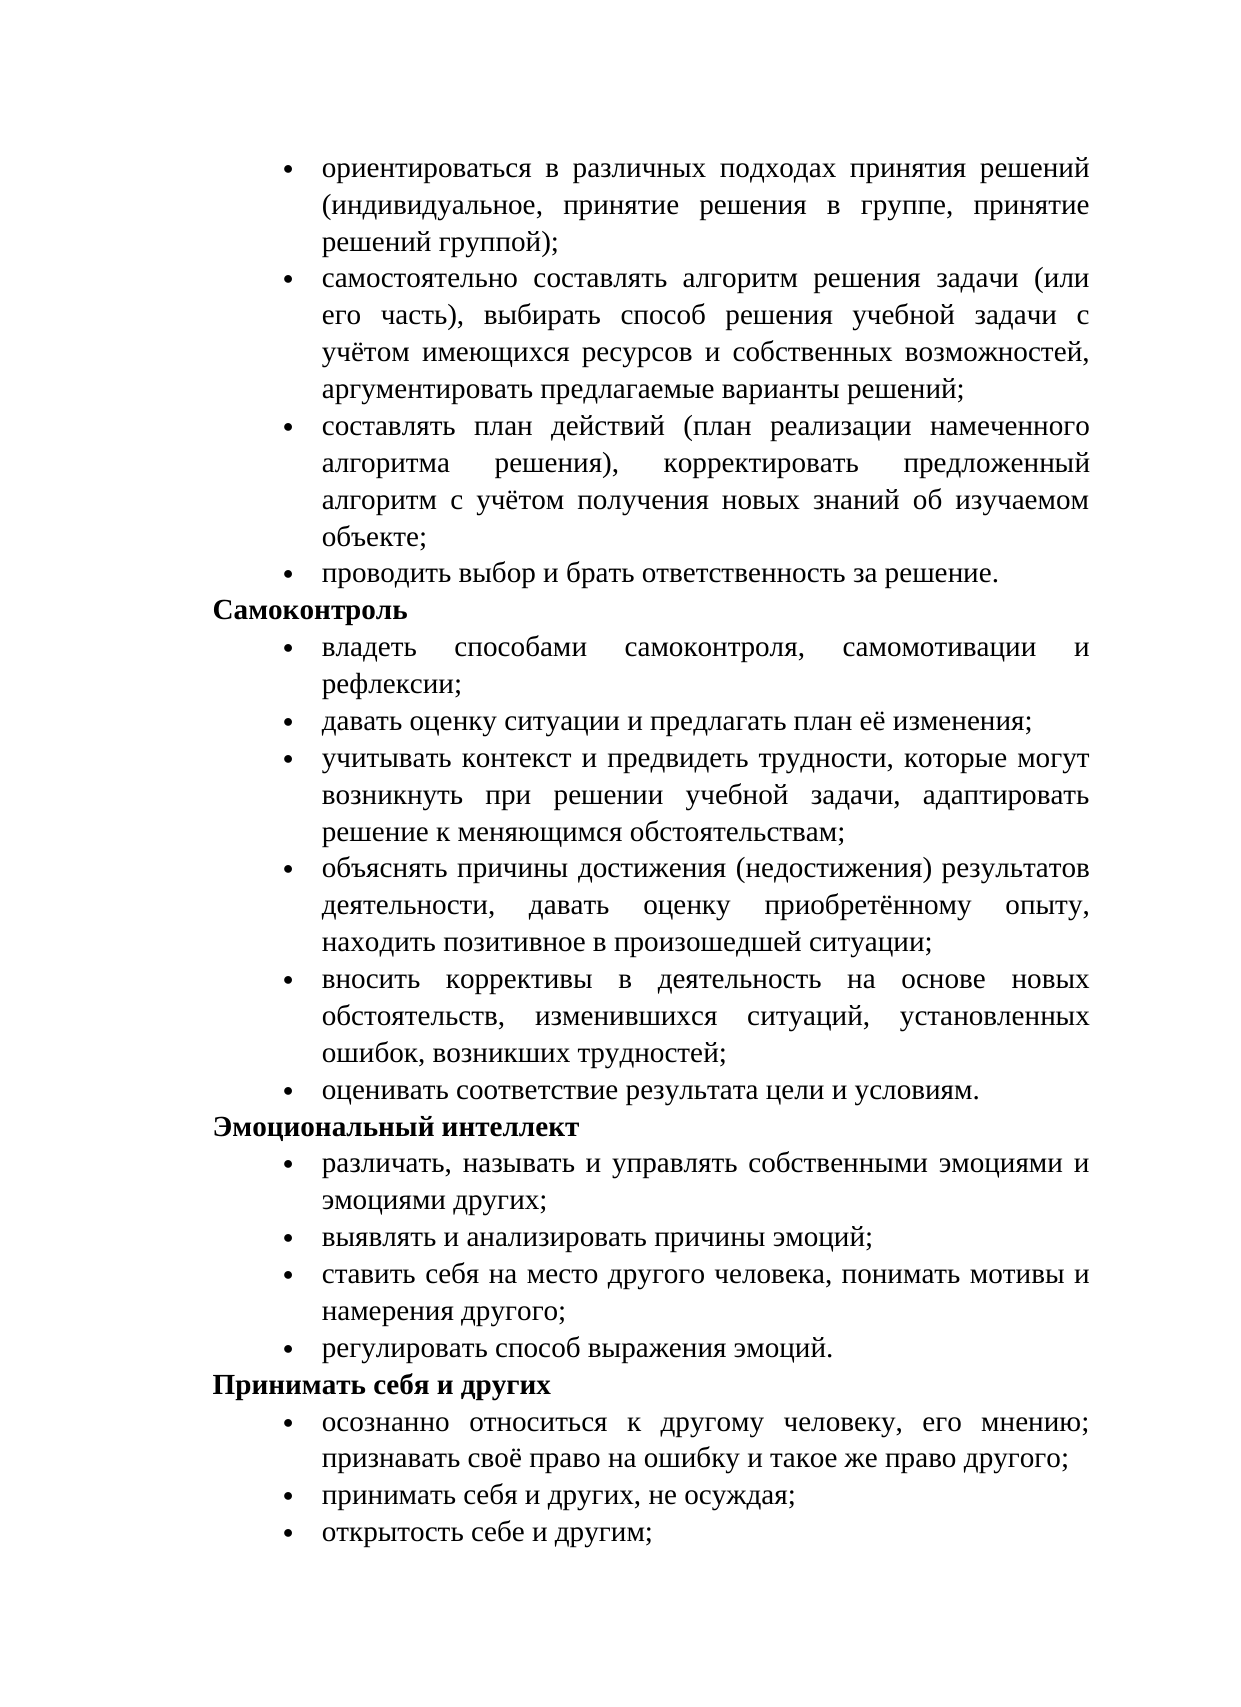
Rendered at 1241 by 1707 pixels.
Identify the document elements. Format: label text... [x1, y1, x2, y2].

list давать оценку ситуации и предлагать план её изменения; [284, 703, 1090, 737]
text Принимать себя и других [150, 1367, 1090, 1400]
list ориентироваться в различных подходах принятия решений (индивидуальное, принятие решения в группе, принятие решений группой); [284, 150, 1090, 257]
list открытость себе и другим; [284, 1514, 1090, 1548]
list оценивать соответствие результата цели и условиям. [284, 1072, 1090, 1105]
list объяснять причины достижения (недостижения) результатов деятельности, давать оценку приобретённому опыту, находить позитивное в произошедшей ситуации; [284, 851, 1090, 958]
text Эмоциональный интеллект [150, 1109, 1090, 1142]
list проводить выбор и брать ответственность за решение. [284, 556, 1090, 589]
list составлять план действий (план реализации намеченного алгоритма решения), корректировать предложенный алгоритм с учётом получения новых знаний об изучаемом объекте; [284, 408, 1090, 552]
text Самоконтроль [150, 592, 1090, 626]
list различать, называть и управлять собственными эмоциями и эмоциями других; [284, 1146, 1090, 1216]
list самостоятельно составлять алгоритм решения задачи (или его часть), выбирать способ решения учебной задачи с учётом имеющихся ресурсов и собственных возможностей, аргументировать предлагаемые варианты решений; [284, 261, 1090, 405]
list владеть способами самоконтроля, самомотивации и рефлексии; [284, 629, 1090, 700]
list принимать себя и других, не осуждая; [284, 1477, 1090, 1511]
list вносить коррективы в деятельность на основе новых обстоятельств, изменившихся ситуаций, установленных ошибок, возникших трудностей; [284, 961, 1090, 1068]
list осознанно относиться к другому человеку, его мнению; признавать своё право на ошибку и такое же право другого; [284, 1404, 1090, 1474]
list учитывать контекст и предвидеть трудности, которые могут возникнуть при решении учебной задачи, адаптировать решение к меняющимся обстоятельствам; [284, 740, 1090, 847]
list регулировать способ выражения эмоций. [284, 1330, 1090, 1363]
list ставить себя на место другого человека, понимать мотивы и намерения другого; [284, 1256, 1090, 1327]
list выявлять и анализировать причины эмоций; [284, 1219, 1090, 1253]
